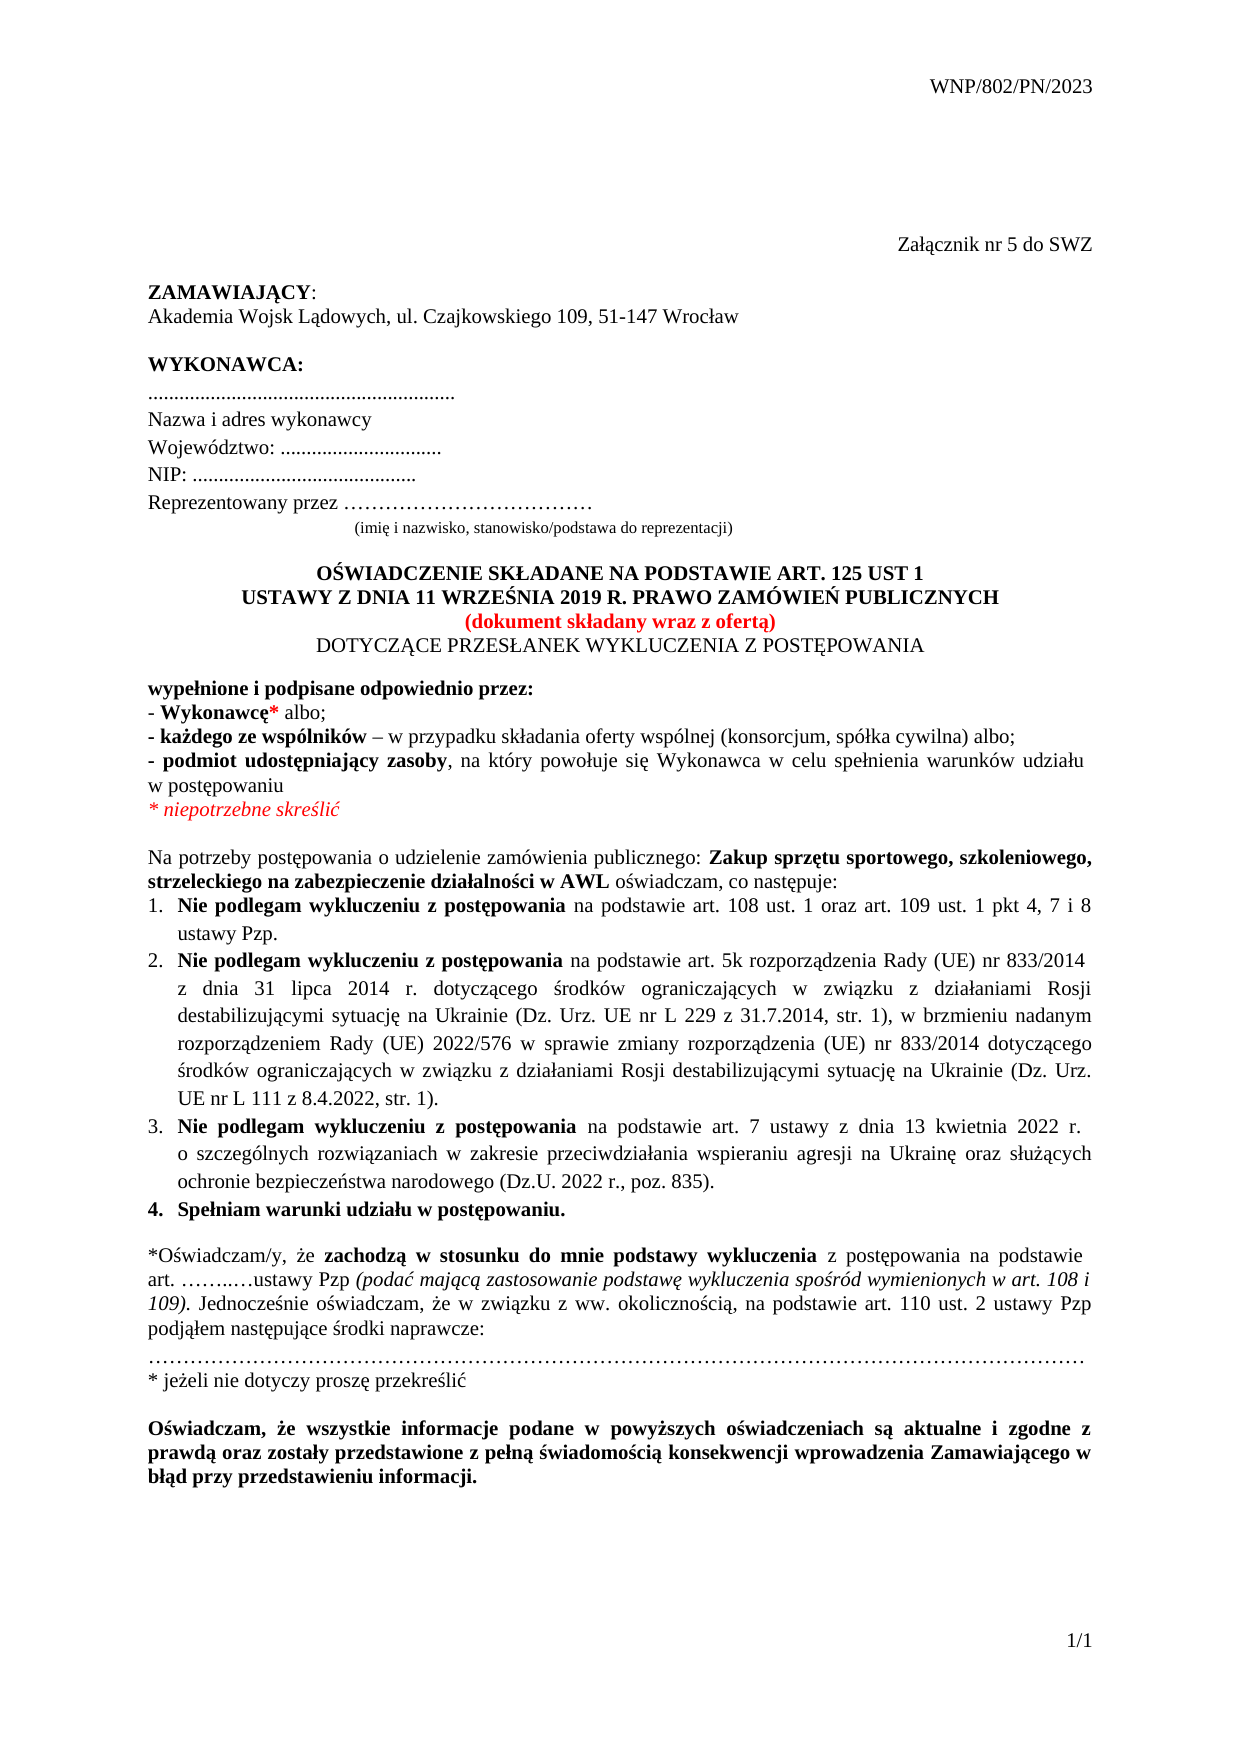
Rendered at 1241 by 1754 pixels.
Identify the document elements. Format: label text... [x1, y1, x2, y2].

text OŚWIADCZENIE SKŁADANE NA PODSTAWIE ART. 125 UST 1 [148, 561, 1093, 585]
text WYKONAWCA: [148, 352, 1093, 376]
text * niepotrzebne skreślić [148, 797, 1093, 821]
text Załącznik nr 5 do SWZ [148, 232, 1093, 256]
text USTAWY Z DNIA 11 WRZEŚNIA 2019 R. PRAWO ZAMÓWIEŃ PUBLICZNYCH [148, 585, 1093, 609]
list Nie podlegam wykluczeniu z postępowania na podstawie art. 5k rozporządzenia Rady (UE) nr 833/2014 z dnia 31 lipca 2014 r. dotyczącego środków ograniczających w związku z działaniami Rosji destabilizującymi sytuację na Ukrainie (Dz. Urz. UE nr L 229 z 31.7.2014, str. 1), w brzmieniu nadanym rozporządzeniem Rady (UE) 2022/576 w sprawie zmiany rozporządzenia (UE) nr 833/2014 dotyczącego środków ograniczających w związku z działaniami Rosji destabilizującymi sytuację na Ukrainie (Dz. Urz. UE nr L 111 z 8.4.2022, str. 1). [148, 948, 1093, 1110]
text ………………………………………………………………………………………………………………………* jeżeli nie dotyczy proszę przekreślić [148, 1344, 1093, 1392]
text *Oświadczam/y, że zachodzą w stosunku do mnie podstawy wykluczenia z postępowania na podstawie art. ……..…ustawy Pzp (podać mającą zastosowanie podstawę wykluczenia spośród wymienionych w art. 108 i 109). Jednocześnie oświadczam, że w związku z ww. okolicznością, na podstawie art. 110 ust. 2 ustawy Pzp podjąłem następujące środki naprawcze: [148, 1243, 1093, 1339]
text DOTYCZĄCE PRZESŁANEK WYKLUCZENIA Z POSTĘPOWANIA [148, 633, 1093, 657]
text - Wykonawcę* albo; [148, 700, 1093, 724]
text Na potrzeby postępowania o udzielenie zamówienia publicznego: Zakup sprzętu sportowego, szkoleniowego, strzeleckiego na zabezpieczenie działalności w AWL oświadczam, co następuje: [148, 845, 1093, 893]
text wypełnione i podpisane odpowiednio przez: [148, 676, 1093, 700]
text (dokument składany wraz z ofertą) [148, 609, 1093, 633]
text Akademia Wojsk Lądowych, ul. Czajkowskiego 109, 51-147 Wrocław [148, 304, 1093, 328]
text (imię i nazwisko, stanowisko/podstawa do reprezentacji) [148, 518, 1093, 537]
text NIP: ........................................... [148, 462, 1093, 486]
list Nie podlegam wykluczeniu z postępowania na podstawie art. 108 ust. 1 oraz art. 109 ust. 1 pkt 4, 7 i 8 ustawy Pzp. [148, 893, 1093, 944]
text Oświadczam, że wszystkie informacje podane w powyższych oświadczeniach są aktualne i zgodne z prawdą oraz zostały przedstawione z pełną świadomością konsekwencji wprowadzenia Zamawiającego w błąd przy przedstawieniu informacji. [148, 1416, 1093, 1488]
text - podmiot udostępniający zasoby, na który powołuje się Wykonawca w celu spełnienia warunków udziału w postępowaniu [148, 748, 1093, 797]
list Spełniam warunki udziału w postępowaniu. [148, 1196, 1093, 1221]
text ZAMAWIAJĄCY: [148, 280, 1093, 304]
text ........................................................... [148, 379, 1093, 404]
list Nie podlegam wykluczeniu z postępowania na podstawie art. 7 ustawy z dnia 13 kwietnia 2022 r. o szczególnych rozwiązaniach w zakresie przeciwdziałania wspieraniu agresji na Ukrainę oraz służących ochronie bezpieczeństwa narodowego (Dz.U. 2022 r., poz. 835). [148, 1114, 1093, 1193]
text - każdego ze wspólników – w przypadku składania oferty wspólnej (konsorcjum, spółka cywilna) albo; [148, 724, 1093, 748]
text Nazwa i adres wykonawcy [148, 407, 1093, 431]
text Reprezentowany przez ……………………………… [148, 490, 1093, 514]
text Województwo: ............................... [148, 435, 1093, 459]
